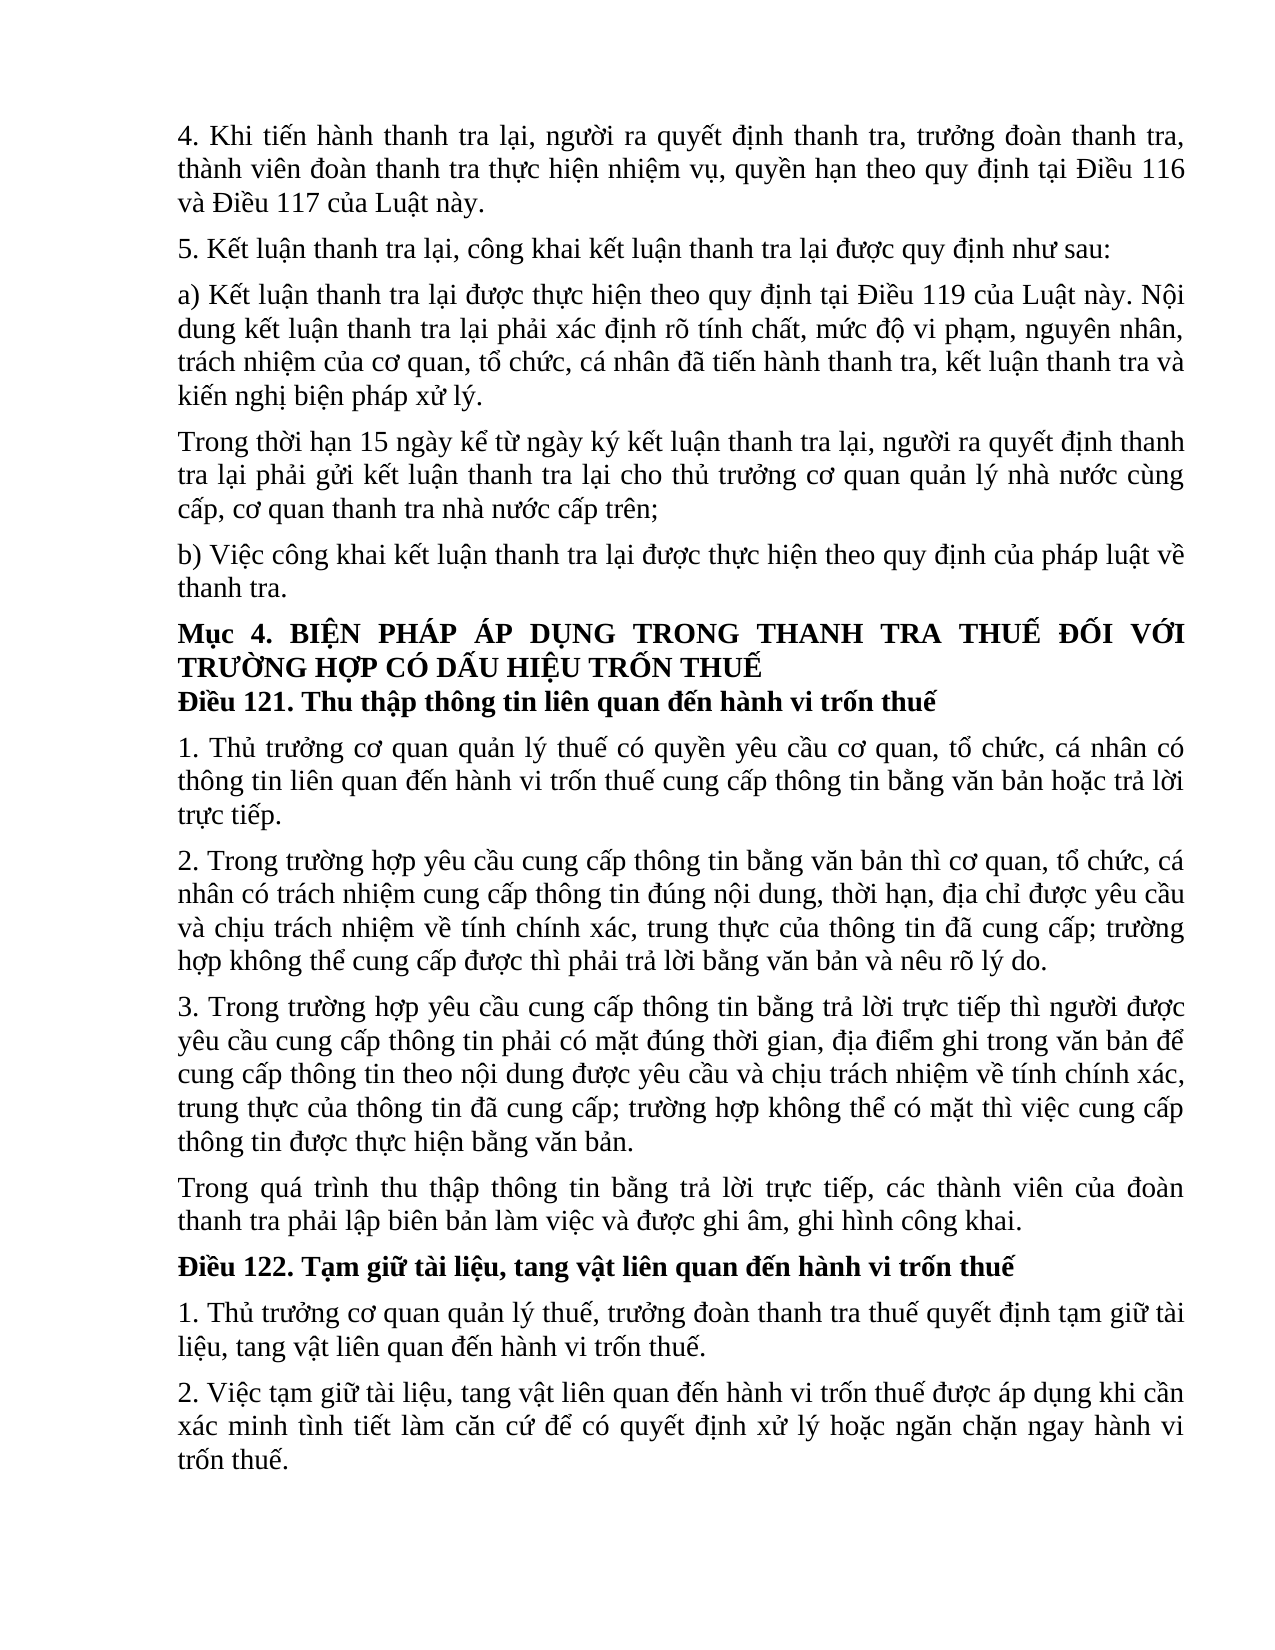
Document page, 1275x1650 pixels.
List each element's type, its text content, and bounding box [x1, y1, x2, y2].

text Trong thời hạn 15 ngày kể từ ngày ký kết luận thanh tra lại, người ra quyết định thanh tra lại phải gửi kết luận thanh tra lại cho thủ trưởng cơ quan quản lý nhà nước cùng cấp, cơ quan thanh tra nhà nước cấp trên; [177, 424, 1186, 524]
text Điều 121. Thu thập thông tin liên quan đến hành vi trốn thuế [177, 684, 1186, 717]
text Điều 122. Tạm giữ tài liệu, tang vật liên quan đến hành vi trốn thuế [177, 1249, 1186, 1283]
text 3. Trong trường hợp yêu cầu cung cấp thông tin bằng trả lời trực tiếp thì người được yêu cầu cung cấp thông tin phải có mặt đúng thời gian, địa điểm ghi trong văn bản để cung cấp thông tin theo nội dung được yêu cầu và chịu trách nhiệm về tính chính xác, trung thực của thông tin đã cung cấp; trường hợp không thể có mặt thì việc cung cấp thông tin được thực hiện bằng văn bản. [177, 989, 1186, 1157]
text Trong quá trình thu thập thông tin bằng trả lời trực tiếp, các thành viên của đoàn thanh tra phải lập biên bản làm việc và được ghi âm, ghi hình công khai. [177, 1170, 1186, 1237]
text 2. Trong trường hợp yêu cầu cung cấp thông tin bằng văn bản thì cơ quan, tổ chức, cá nhân có trách nhiệm cung cấp thông tin đúng nội dung, thời hạn, địa chỉ được yêu cầu và chịu trách nhiệm về tính chính xác, trung thực của thông tin đã cung cấp; trường hợp không thể cung cấp được thì phải trả lời bằng văn bản và nêu rõ lý do. [177, 843, 1186, 977]
text Mục 4. BIỆN PHÁP ÁP DỤNG TRONG THANH TRA THUẾ ĐỐI VỚI TRƯỜNG HỢP CÓ DẤU HIỆU TRỐN THUẾ [177, 617, 1186, 684]
text 2. Việc tạm giữ tài liệu, tang vật liên quan đến hành vi trốn thuế được áp dụng khi cần xác minh tình tiết làm căn cứ để có quyết định xử lý hoặc ngăn chặn ngay hành vi trốn thuế. [177, 1375, 1186, 1476]
text 4. Khi tiến hành thanh tra lại, người ra quyết định thanh tra, trưởng đoàn thanh tra, thành viên đoàn thanh tra thực hiện nhiệm vụ, quyền hạn theo quy định tại Điều 116 và Điều 117 của Luật này. [177, 118, 1186, 219]
text b) Việc công khai kết luận thanh tra lại được thực hiện theo quy định của pháp luật về thanh tra. [177, 537, 1186, 604]
text a) Kết luận thanh tra lại được thực hiện theo quy định tại Điều 119 của Luật này. Nội dung kết luận thanh tra lại phải xác định rõ tính chất, mức độ vi phạm, nguyên nhân, trách nhiệm của cơ quan, tổ chức, cá nhân đã tiến hành thanh tra, kết luận thanh tra và kiến nghị biện pháp xử lý. [177, 277, 1186, 411]
text 5. Kết luận thanh tra lại, công khai kết luận thanh tra lại được quy định như sau: [177, 231, 1186, 265]
text 1. Thủ trưởng cơ quan quản lý thuế, trưởng đoàn thanh tra thuế quyết định tạm giữ tài liệu, tang vật liên quan đến hành vi trốn thuế. [177, 1295, 1186, 1362]
text 1. Thủ trưởng cơ quan quản lý thuế có quyền yêu cầu cơ quan, tổ chức, cá nhân có thông tin liên quan đến hành vi trốn thuế cung cấp thông tin bằng văn bản hoặc trả lời trực tiếp. [177, 730, 1186, 830]
